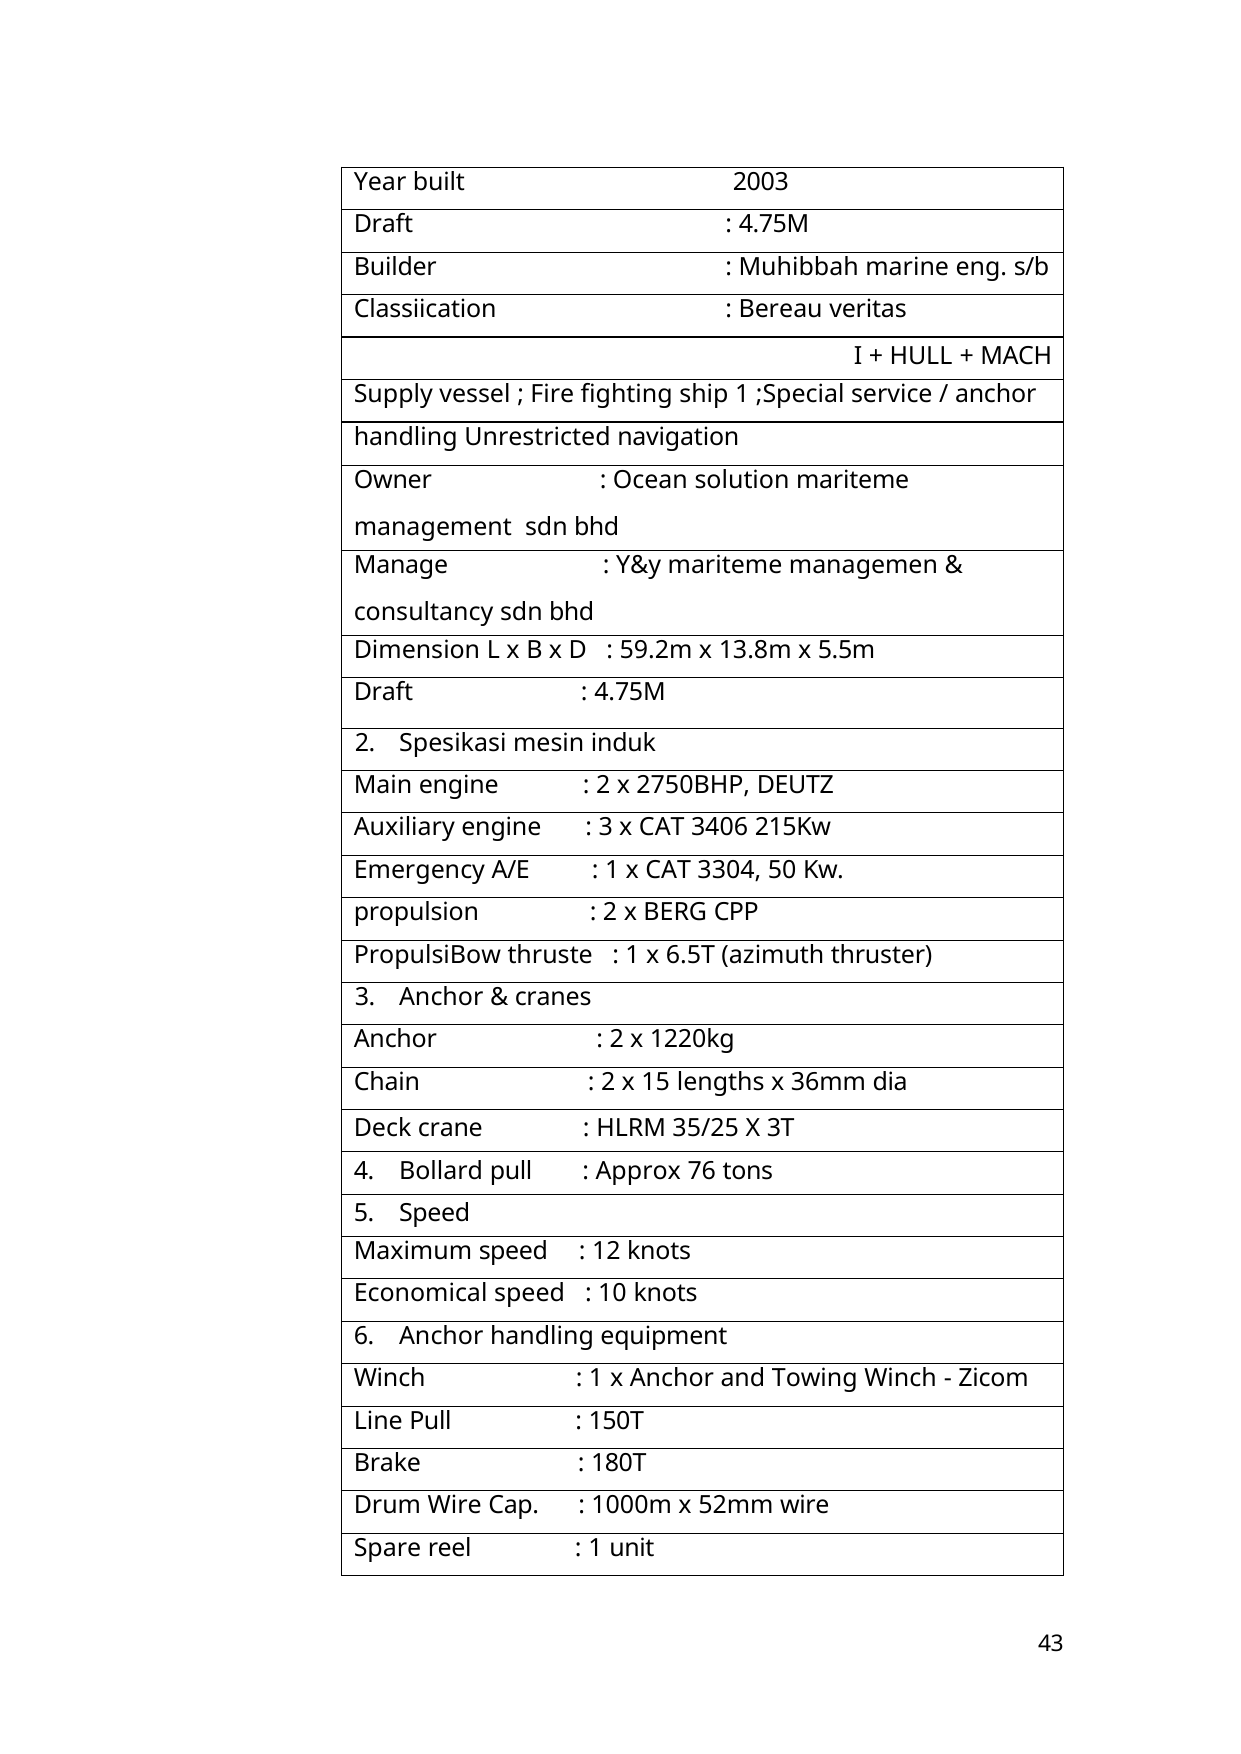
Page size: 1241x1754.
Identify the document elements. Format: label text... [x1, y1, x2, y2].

table_cell Main engine : 2 x 2750BHP, DEUTZ [342, 771, 1063, 812]
table_cell 2. Spesikasi mesin induk [342, 729, 1063, 770]
table_cell Brake : 180T [342, 1449, 1063, 1490]
table_cell Spare reel : 1 unit [342, 1534, 1063, 1575]
table_cell Chain : 2 x 15 lengths x 36mm dia [342, 1068, 1063, 1109]
table_cell Winch : 1 x Anchor and Towing Winch - Zicom [342, 1364, 1063, 1406]
table_cell 5. Speed [342, 1195, 1063, 1236]
table_cell Anchor : 2 x 1220kg [342, 1025, 1063, 1067]
table_cell Draft : 4.75M [342, 678, 1063, 727]
table_cell 4. Bollard pull : Approx 76 tons [342, 1152, 1063, 1193]
table_header handling Unrestricted navigation [342, 423, 1063, 465]
table_cell 3. Anchor & cranes [342, 983, 1063, 1024]
table_cell Economical speed : 10 knots [342, 1279, 1063, 1321]
table_cell Drum Wire Cap. : 1000m x 52mm wire [342, 1491, 1063, 1533]
table_cell Builder : Muhibbah marine eng. s/b [342, 253, 1063, 294]
table_cell 6. Anchor handling equipment [342, 1322, 1063, 1363]
table_cell Maximum speed : 12 knots [342, 1237, 1063, 1278]
table_cell PropulsiBow thruste : 1 x 6.5T (azimuth thruster) [342, 941, 1063, 982]
table_cell propulsion : 2 x BERG CPP [342, 898, 1063, 939]
table_cell Owner : Ocean solution mariteme management sdn bhd [342, 466, 1063, 550]
table_cell Manage : Y&y mariteme managemen & consultancy sdn bhd [342, 551, 1063, 634]
table_cell Line Pull : 150T [342, 1407, 1063, 1448]
table_cell Year built 2003 [342, 168, 1063, 209]
table_cell Emergency A/E : 1 x CAT 3304, 50 Kw. [342, 856, 1063, 897]
table_cell Draft : 4.75M [342, 210, 1063, 252]
table_cell Auxiliary engine : 3 x CAT 3406 215Kw [342, 813, 1063, 855]
table_cell I + HULL + MACH [342, 338, 1063, 379]
table_cell Supply vessel ; Fire fighting ship 1 ;Special service / anchor [342, 380, 1063, 421]
table_cell Classiication : Bereau veritas [342, 295, 1063, 336]
table_cell Deck crane : HLRM 35/25 X 3T [342, 1110, 1063, 1151]
table_cell Dimension L x B x D : 59.2m x 13.8m x 5.5m [342, 636, 1063, 677]
